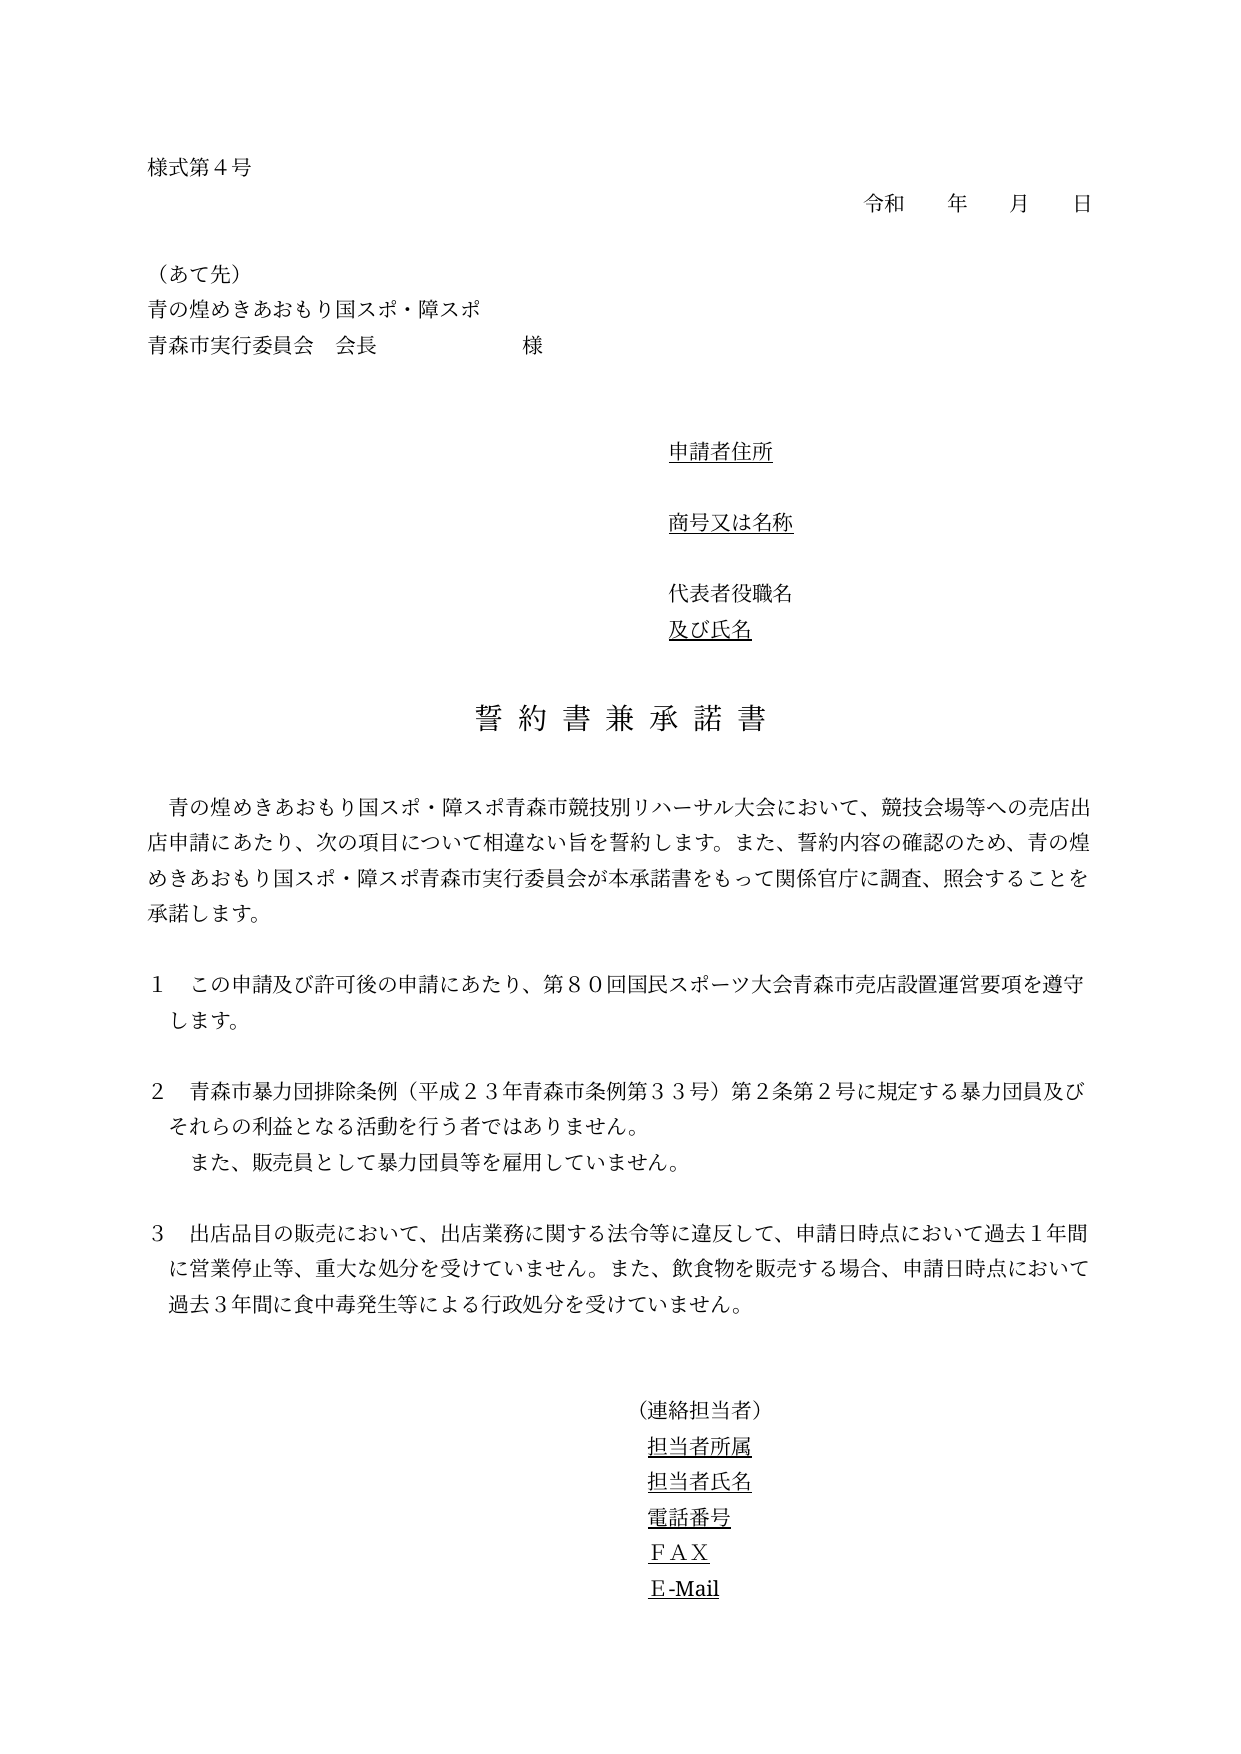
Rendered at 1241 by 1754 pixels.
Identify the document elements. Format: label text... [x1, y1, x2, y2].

text （あて先） [148, 255, 1009, 291]
text 青の煌めきあおもり国スポ・障スポ青森市競技別リハーサル大会において、競技会場等への売店出店申請にあたり、次の項目について相違ない旨を誓約します。また、誓約内容の確認のため、青の煌めきあおもり国スポ・障スポ青森市実行委員会が本承諾書をもって関係官庁に調査、照会することを承諾します。 [148, 788, 1093, 930]
text 青森市実行委員会 会長 様 [148, 326, 1009, 362]
text 担当者氏名 [148, 1463, 1092, 1498]
text 令和 年 月 日 [148, 184, 1092, 220]
text ２ 青森市暴力団排除条例（平成２３年青森市条例第３３号）第２条第２号に規定する暴力団員及び [148, 1072, 1093, 1108]
text 商号又は名称 [148, 504, 1093, 539]
text します。 [148, 1001, 1093, 1037]
text 誓約書兼承諾書 [148, 682, 1093, 753]
text 青の煌めきあおもり国スポ・障スポ [148, 291, 1009, 326]
text ３ 出店品目の販売において、出店業務に関する法令等に違反して、申請日時点において過去１年間に営業停止等、重大な処分を受けていません。また、飲食物を販売する場合、申請日時点において過去３年間に食中毒発生等による行政処分を受けていません。 [148, 1214, 1093, 1321]
text １ この申請及び許可後の申請にあたり、第８０回国民スポーツ大会青森市売店設置運営要項を遵守 [148, 966, 1093, 1001]
text 申請者住所 [148, 433, 1093, 468]
text 電話番号 [148, 1498, 1092, 1534]
text （連絡担当者） [148, 1392, 1092, 1427]
text 担当者所属 [148, 1427, 1092, 1463]
text Ｅ-Mail [148, 1569, 1092, 1605]
text ＦＡＸ [148, 1534, 1092, 1569]
text 及び氏名 [148, 611, 1093, 646]
text また、販売員として暴力団員等を雇用していません。 [148, 1143, 1093, 1179]
text 様式第４号 [148, 149, 1092, 184]
text 代表者役職名 [148, 575, 1093, 611]
text それらの利益となる活動を行う者ではありません。 [148, 1108, 1093, 1143]
